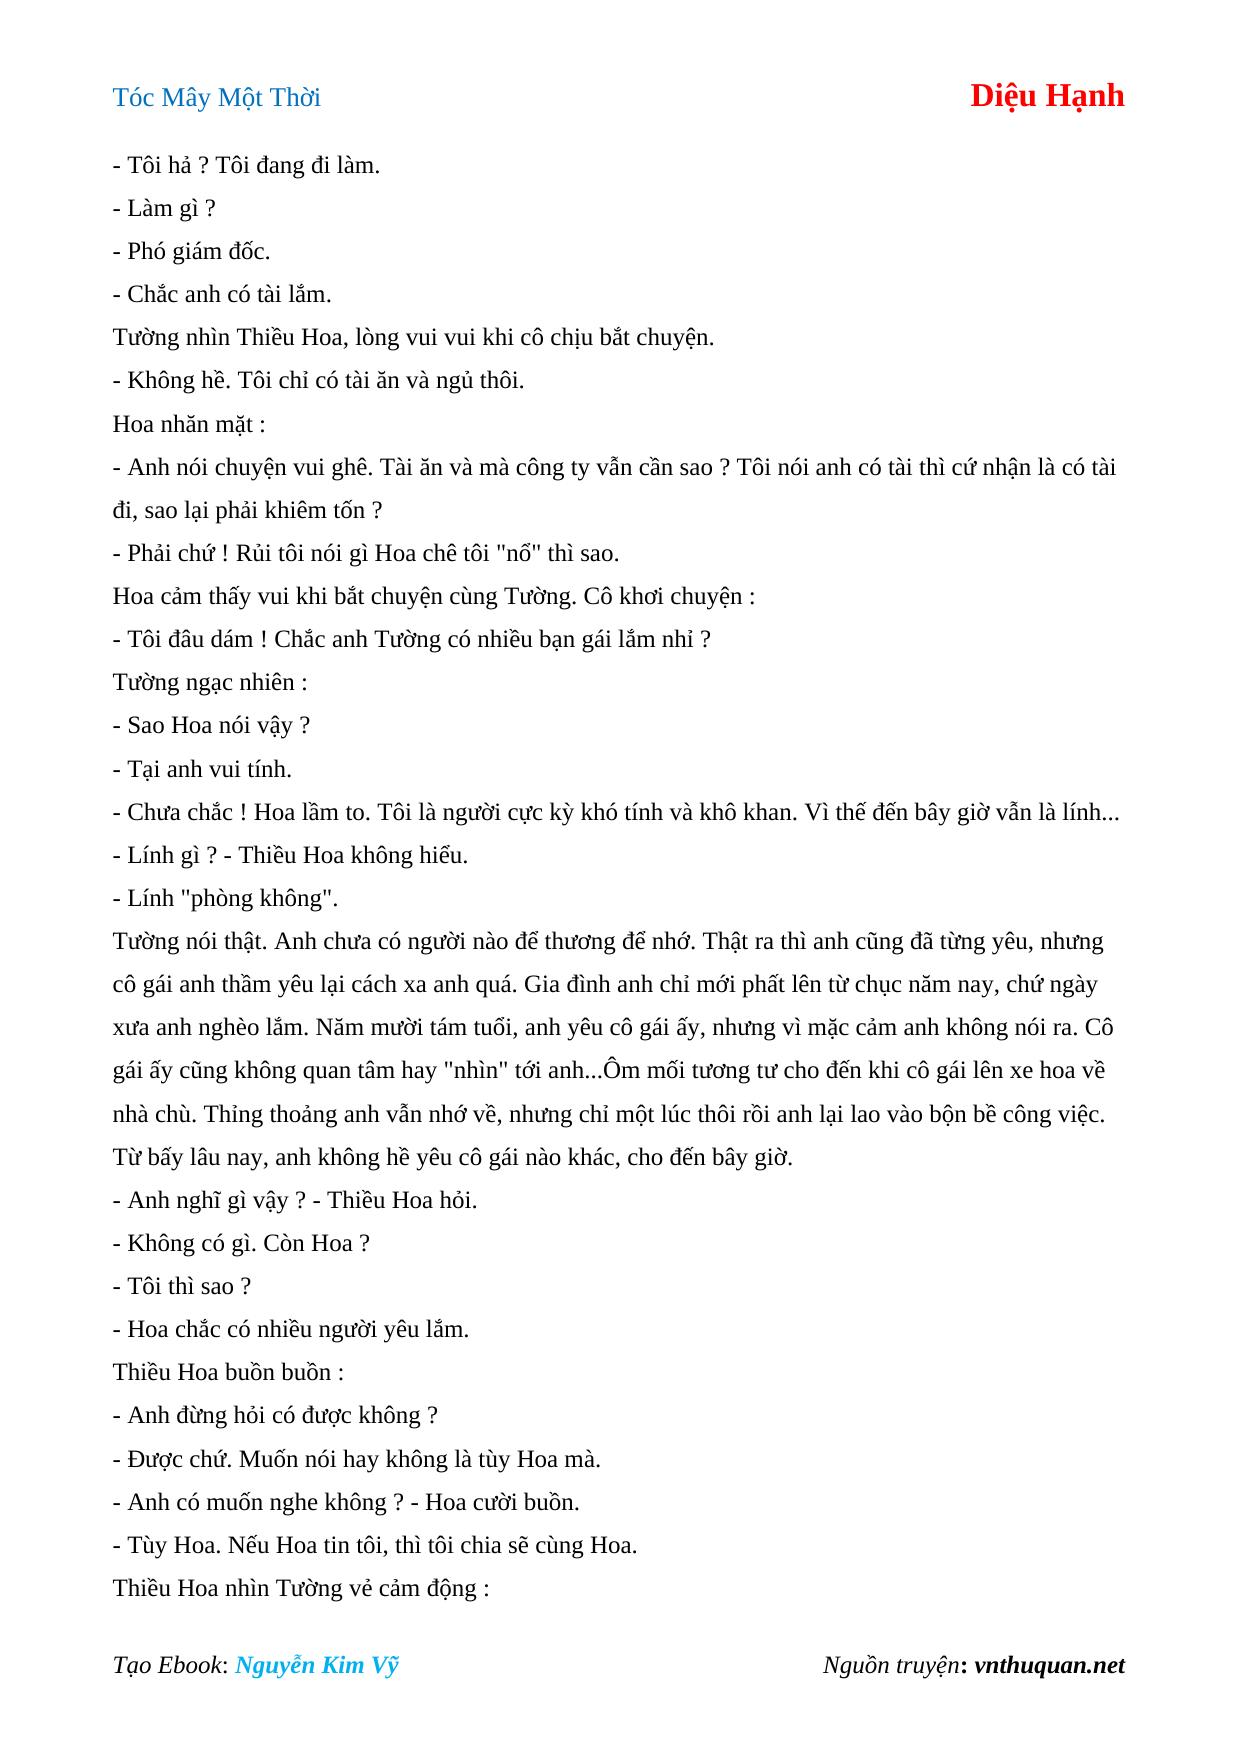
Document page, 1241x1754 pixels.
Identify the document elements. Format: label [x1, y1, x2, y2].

text [112, 150, 1128, 1602]
